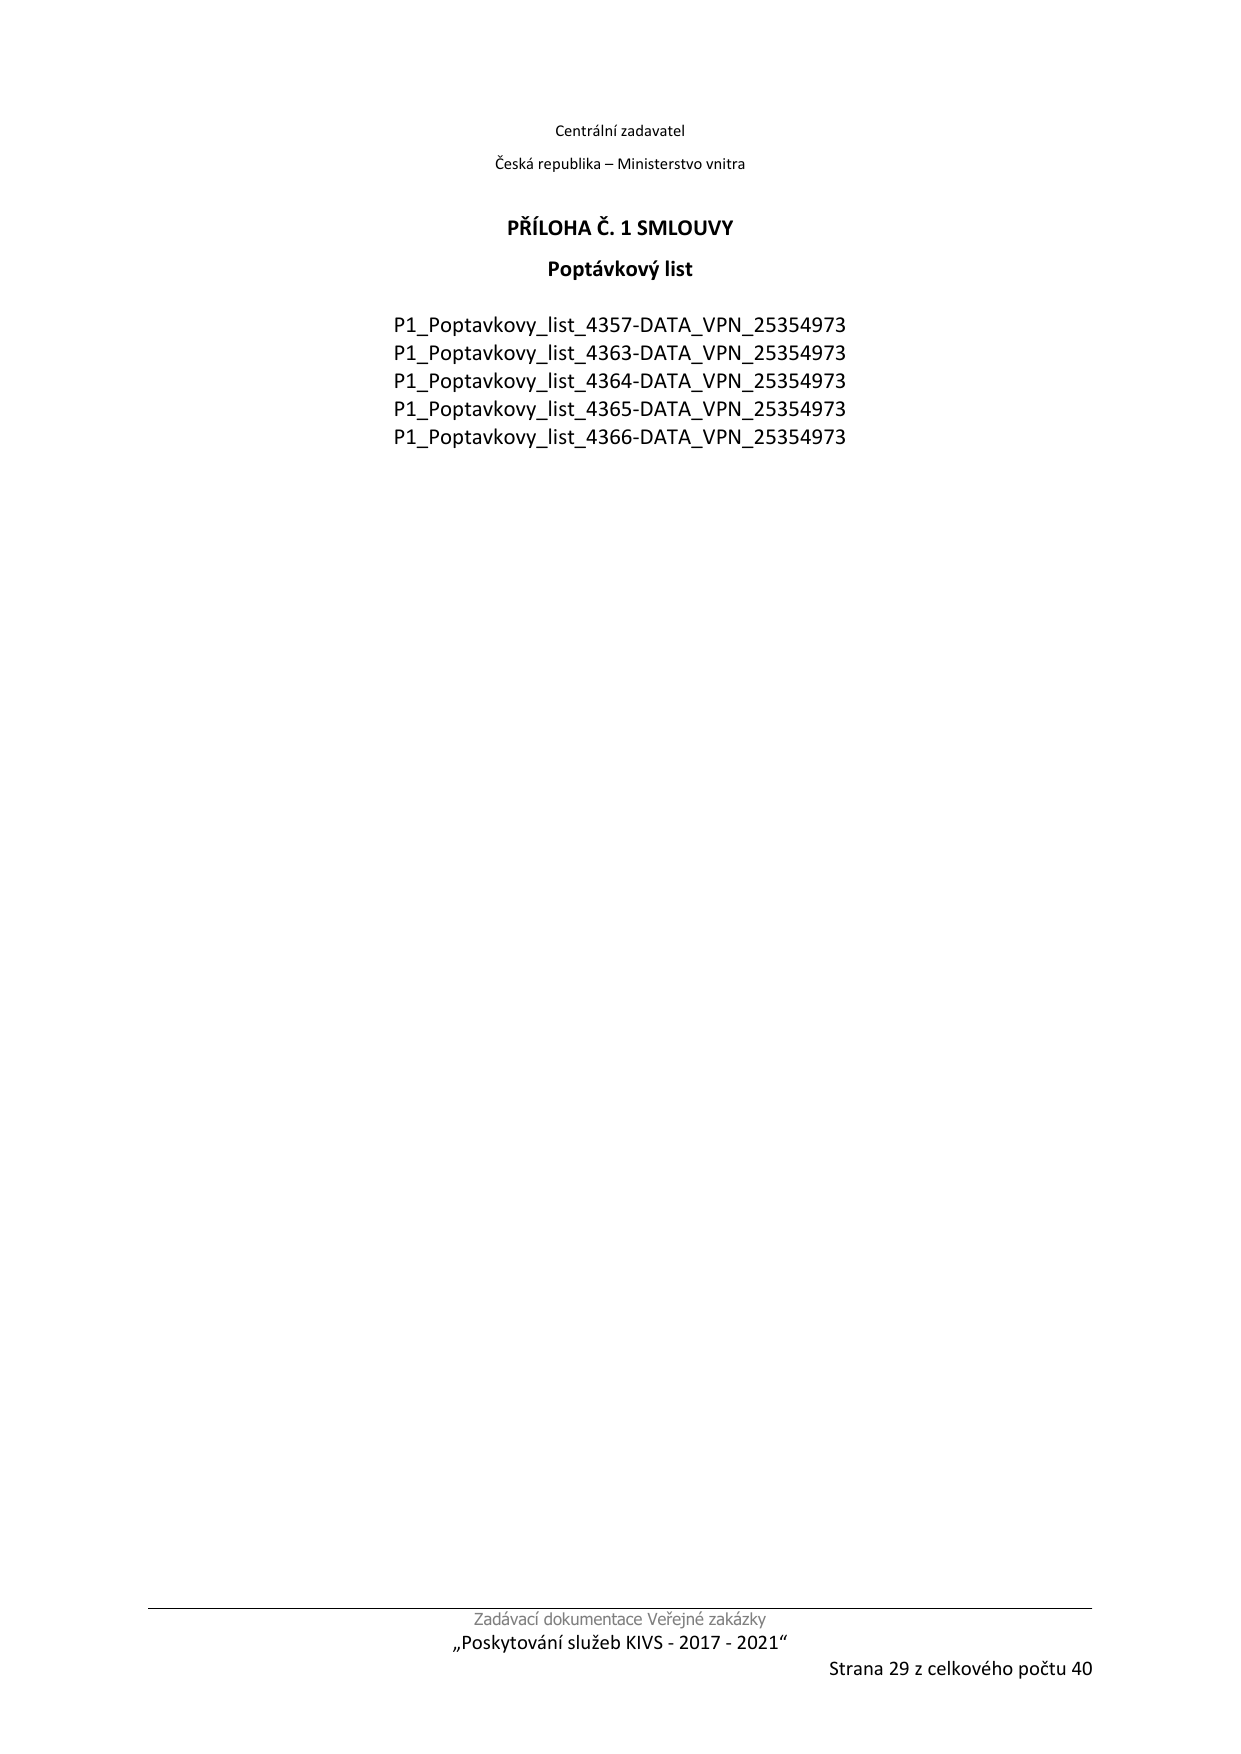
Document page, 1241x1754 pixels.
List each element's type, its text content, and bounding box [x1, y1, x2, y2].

list Příloha č. 1 smlouvy [148, 213, 1092, 241]
text P1_Poptavkovy_list_4364-DATA_VPN_25354973 [148, 366, 1092, 394]
text P1_Poptavkovy_list_4363-DATA_VPN_25354973 [148, 338, 1092, 366]
text P1_Poptavkovy_list_4366-DATA_VPN_25354973 [148, 422, 1092, 450]
text P1_Poptavkovy_list_4365-DATA_VPN_25354973 [148, 394, 1092, 422]
text P1_Poptavkovy_list_4357-DATA_VPN_25354973 [148, 310, 1092, 338]
text Poptávkový list [148, 254, 1092, 282]
